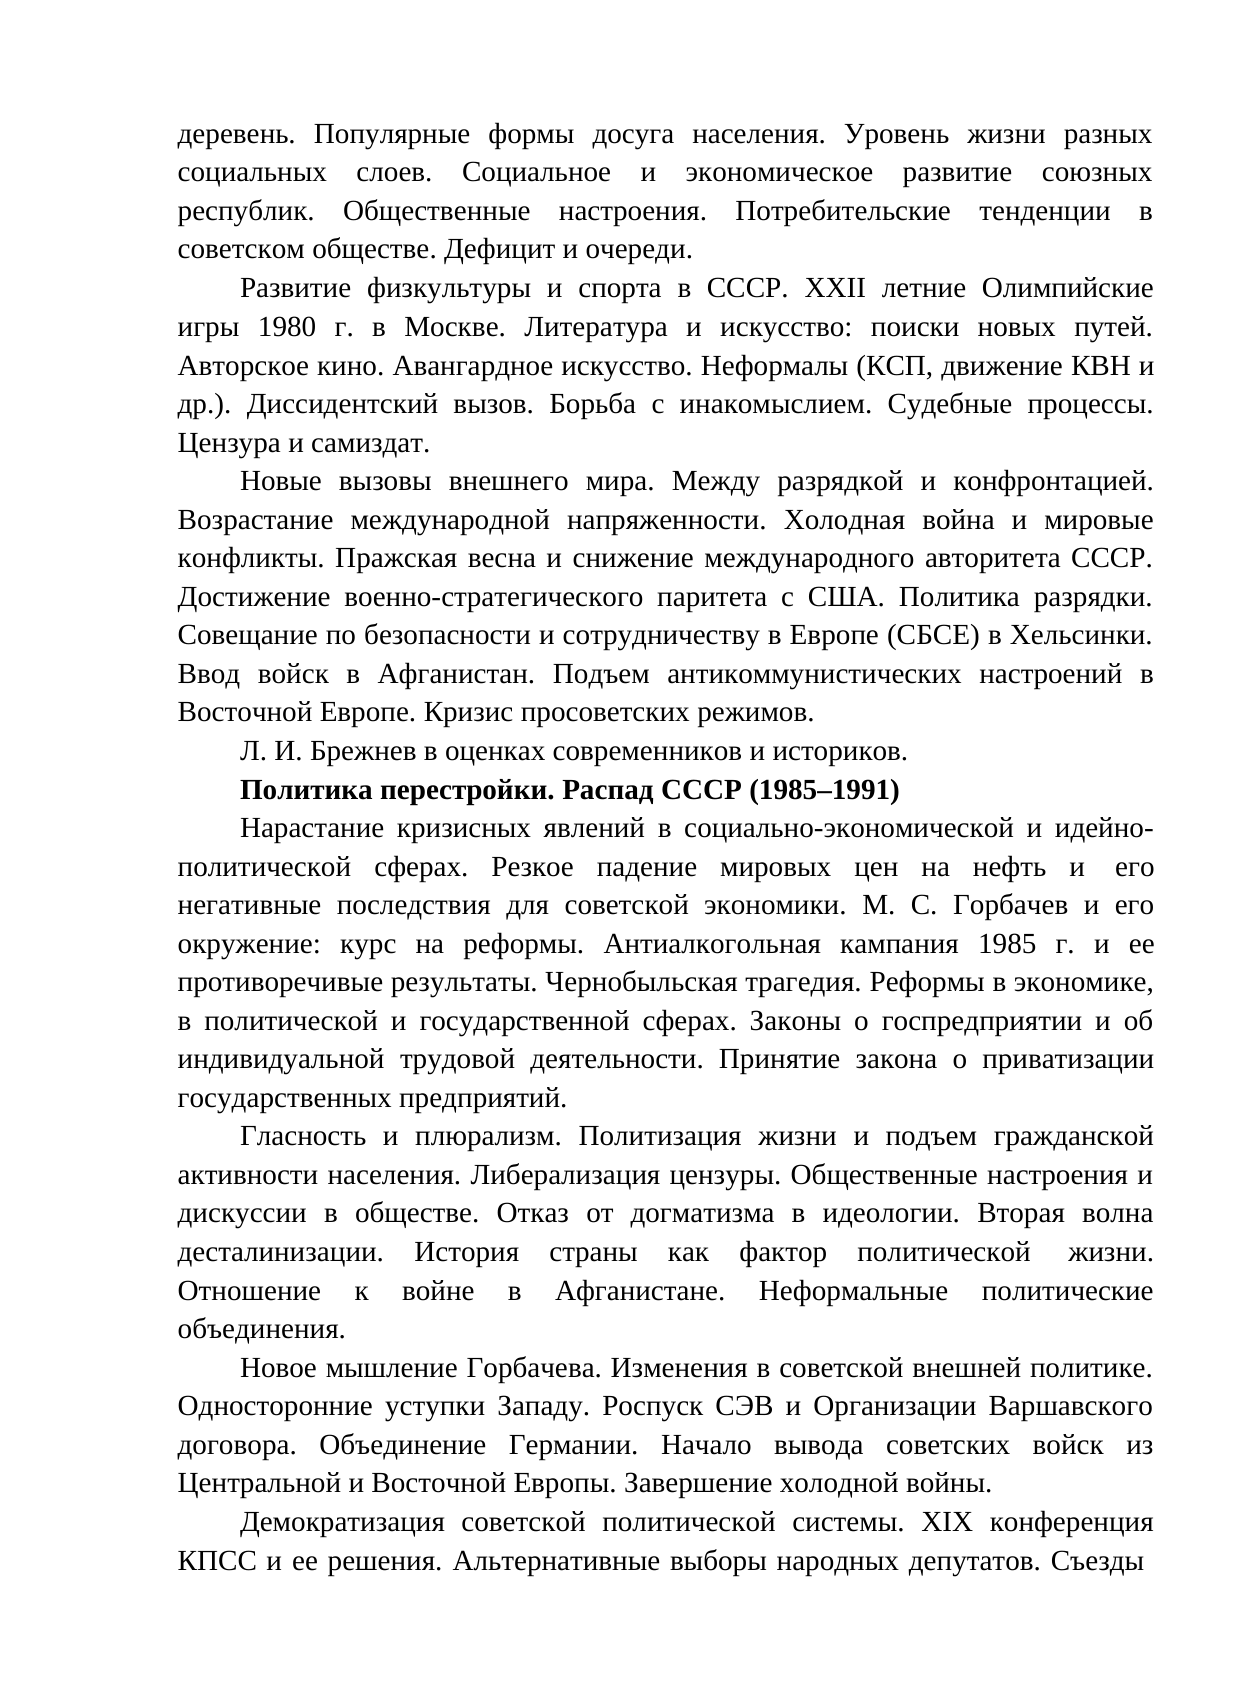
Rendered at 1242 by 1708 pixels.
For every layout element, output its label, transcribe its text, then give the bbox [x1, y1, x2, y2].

text Новое мышление Горбачева. Изменения в советской внешней политике. Односторонние уступки Западу. Роспуск СЭВ и Организации Варшавского договора. Объединение Германии. Начало вывода советских войск из Центральной и Восточной Европы. Завершение холодной войны. [177, 1350, 1153, 1499]
text деревень. Популярные формы досуга населения. Уровень жизни разных социальных слоев. Социальное и экономическое развитие союзных республик. Общественные настроения. Потребительские тенденции в советском обществе. Дефицит и очереди. [177, 116, 1153, 265]
text Развитие физкультуры и спорта в СССР. XXII летние Олимпийские игры 1980 г. в Москве. Литература и искусство: поиски новых путей. Авторское кино. Авангардное искусство. Неформалы (КСП, движение КВН и др.). Диссидентский вызов. Борьба с инакомыслием. Судебные процессы. Цензура и самиздат. [177, 271, 1154, 458]
text Л. И. Брежнев в оценках современников и историков. [240, 733, 1171, 767]
text Новые вызовы внешнего мира. Между разрядкой и конфронтацией. Возрастание международной напряженности. Холодная война и мировые конфликты. Пражская весна и снижение международного авторитета СССР. Достижение военно-стратегического паритета с США. Политика разрядки. Совещание по безопасности и сотрудничеству в Европе (СБСЕ) в Хельсинки. Ввод войск в Афганистан. Подъем антикоммунистических настроений в Восточной Европе. Кризис просоветских режимов. [177, 463, 1154, 728]
text Нарастание кризисных явлений в социально-экономической и идейно- политической сферах. Резкое падение мировых цен на нефть и его негативные последствия для советской экономики. М. С. Горбачев и его окружение: курс на реформы. Антиалкогольная кампания 1985 г. и ее противоречивые результаты. Чернобыльская трагедия. Реформы в экономике, в политической и государственной сферах. Законы о госпредприятии и об индивидуальной трудовой деятельности. Принятие закона о приватизации государственных предприятий. [177, 810, 1154, 1113]
text Гласность и плюрализм. Политизация жизни и подъем гражданской активности населения. Либерализация цензуры. Общественные настроения и дискуссии в обществе. Отказ от догматизма в идеологии. Вторая волна десталинизации. История страны как фактор политической жизни. Отношение к войне в Афганистане. Неформальные политические объединения. [177, 1118, 1154, 1345]
subtitle Политика перестройки. Распад СССР (1985–1991) [240, 772, 1171, 805]
text Демократизация советской политической системы. XIX конференция КПСС и ее решения. Альтернативные выборы народных депутатов. Съезды [177, 1504, 1154, 1576]
